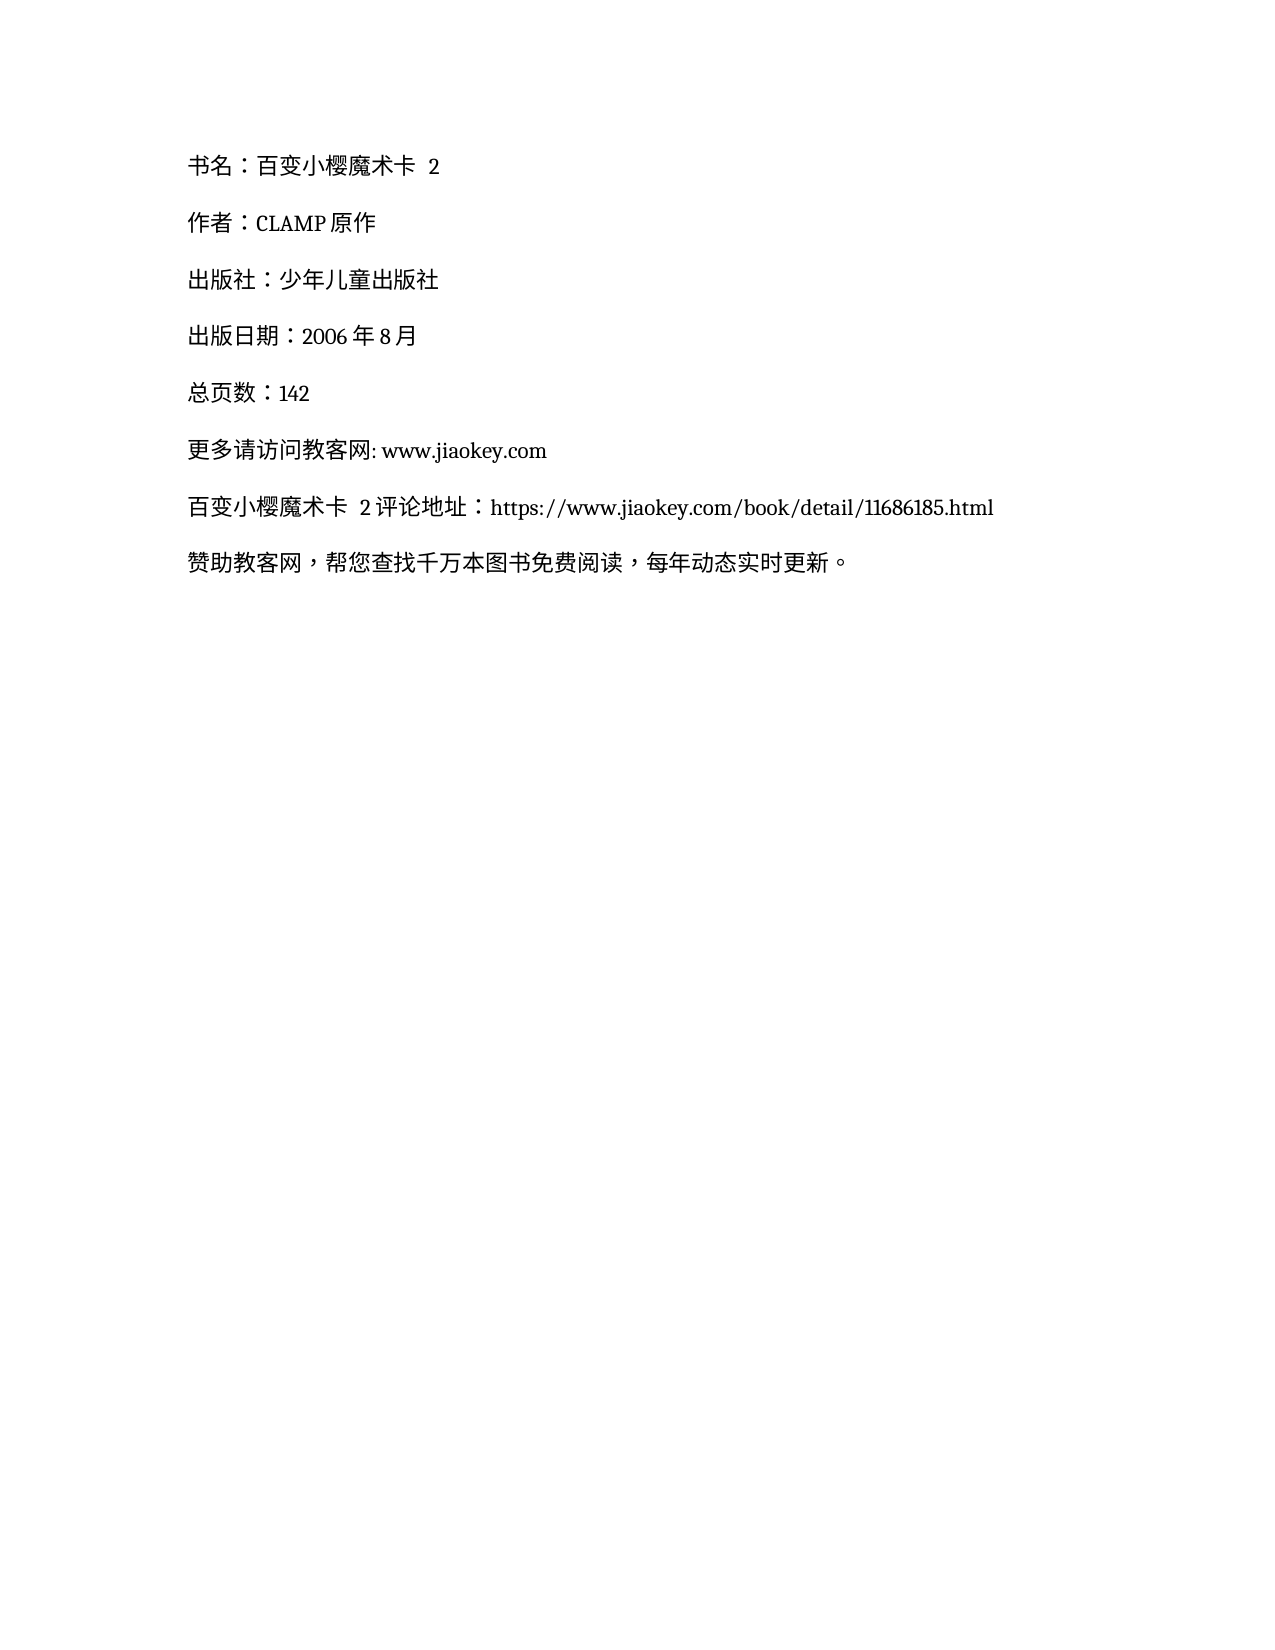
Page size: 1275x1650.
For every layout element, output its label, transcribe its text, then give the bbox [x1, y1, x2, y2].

text 书名：百变小樱魔术卡 2 [187, 150, 1087, 181]
text 赞助教客网，帮您查找千万本图书免费阅读，每年动态实时更新。 [187, 547, 1087, 579]
text 出版日期：2006年8月 [187, 320, 1087, 352]
text 更多请访问教客网: www.jiaokey.com [187, 434, 1087, 465]
text 百变小樱魔术卡 2 评论地址：https://www.jiaokey.com/book/detail/11686185.html [187, 491, 1087, 522]
text 总页数：142 [187, 377, 1087, 408]
text 作者：CLAMP原作 [187, 207, 1087, 238]
text 出版社：少年儿童出版社 [187, 263, 1087, 295]
